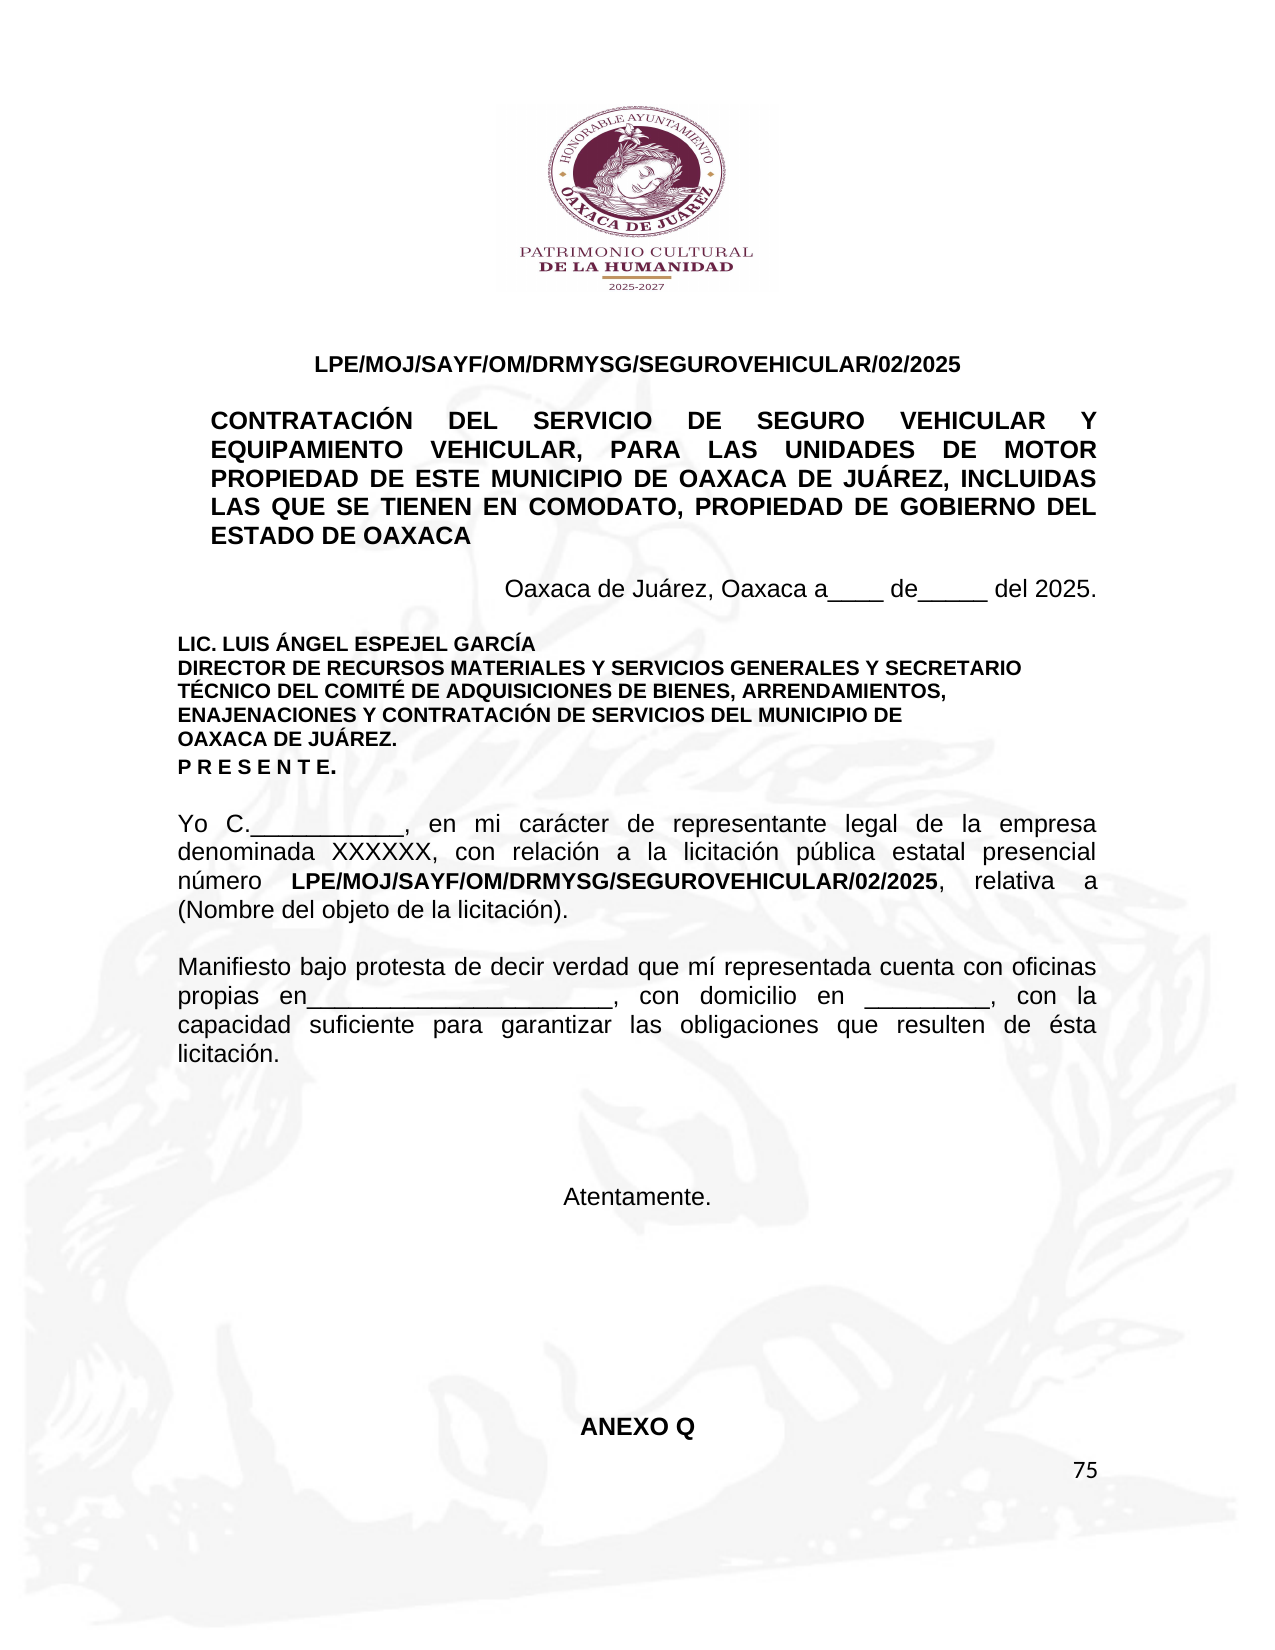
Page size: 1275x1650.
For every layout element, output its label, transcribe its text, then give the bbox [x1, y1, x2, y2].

text Yo C.___________, en mi carácter de representante legal de la empresa denominada XXXXXX, con relación a la licitación pública estatal presencial número LPE/MOJ/SAYF/OM/DRMYSG/SEGUROVEHICULAR/02/2025, relativa a (Nombre del objeto de la licitación). [177, 809, 1098, 924]
text LIC. LUIS ÁNGEL ESPEJEL GARCÍA [177, 631, 1098, 655]
text OAXACA DE JUÁREZ. [177, 727, 1098, 751]
text LPE/MOJ/SAYF/OM/DRMYSG/SEGUROVEHICULAR/02/2025 [177, 351, 1098, 377]
text Oaxaca de Juárez, Oaxaca a____ de_____ del 2025. [177, 574, 1098, 603]
text P R E S E N T E. [177, 751, 1098, 780]
text ANEXO Q [177, 1412, 1098, 1441]
text Manifiesto bajo protesta de decir verdad que mí representada cuenta con oficinas propias en______________________, con domicilio en _________, con la capacidad suficiente para garantizar las obligaciones que resulten de ésta licitación. [177, 952, 1098, 1067]
text Atentamente. [177, 1182, 1098, 1211]
text CONTRATACIÓN DEL SERVICIO DE SEGURO VEHICULAR Y EQUIPAMIENTO VEHICULAR, PARA LAS UNIDADES DE MOTOR PROPIEDAD DE ESTE MUNICIPIO DE OAXACA DE JUÁREZ, INCLUIDAS LAS QUE SE TIENEN EN COMODATO, PROPIEDAD DE GOBIERNO DEL ESTADO DE OAXACA [210, 406, 1098, 550]
text DIRECTOR DE RECURSOS MATERIALES Y SERVICIOS GENERALES Y SECRETARIO TÉCNICO DEL COMITÉ DE ADQUISICIONES DE BIENES, ARRENDAMIENTOS, ENAJENACIONES Y CONTRATACIÓN DE SERVICIOS DEL MUNICIPIO DE [177, 655, 1098, 727]
